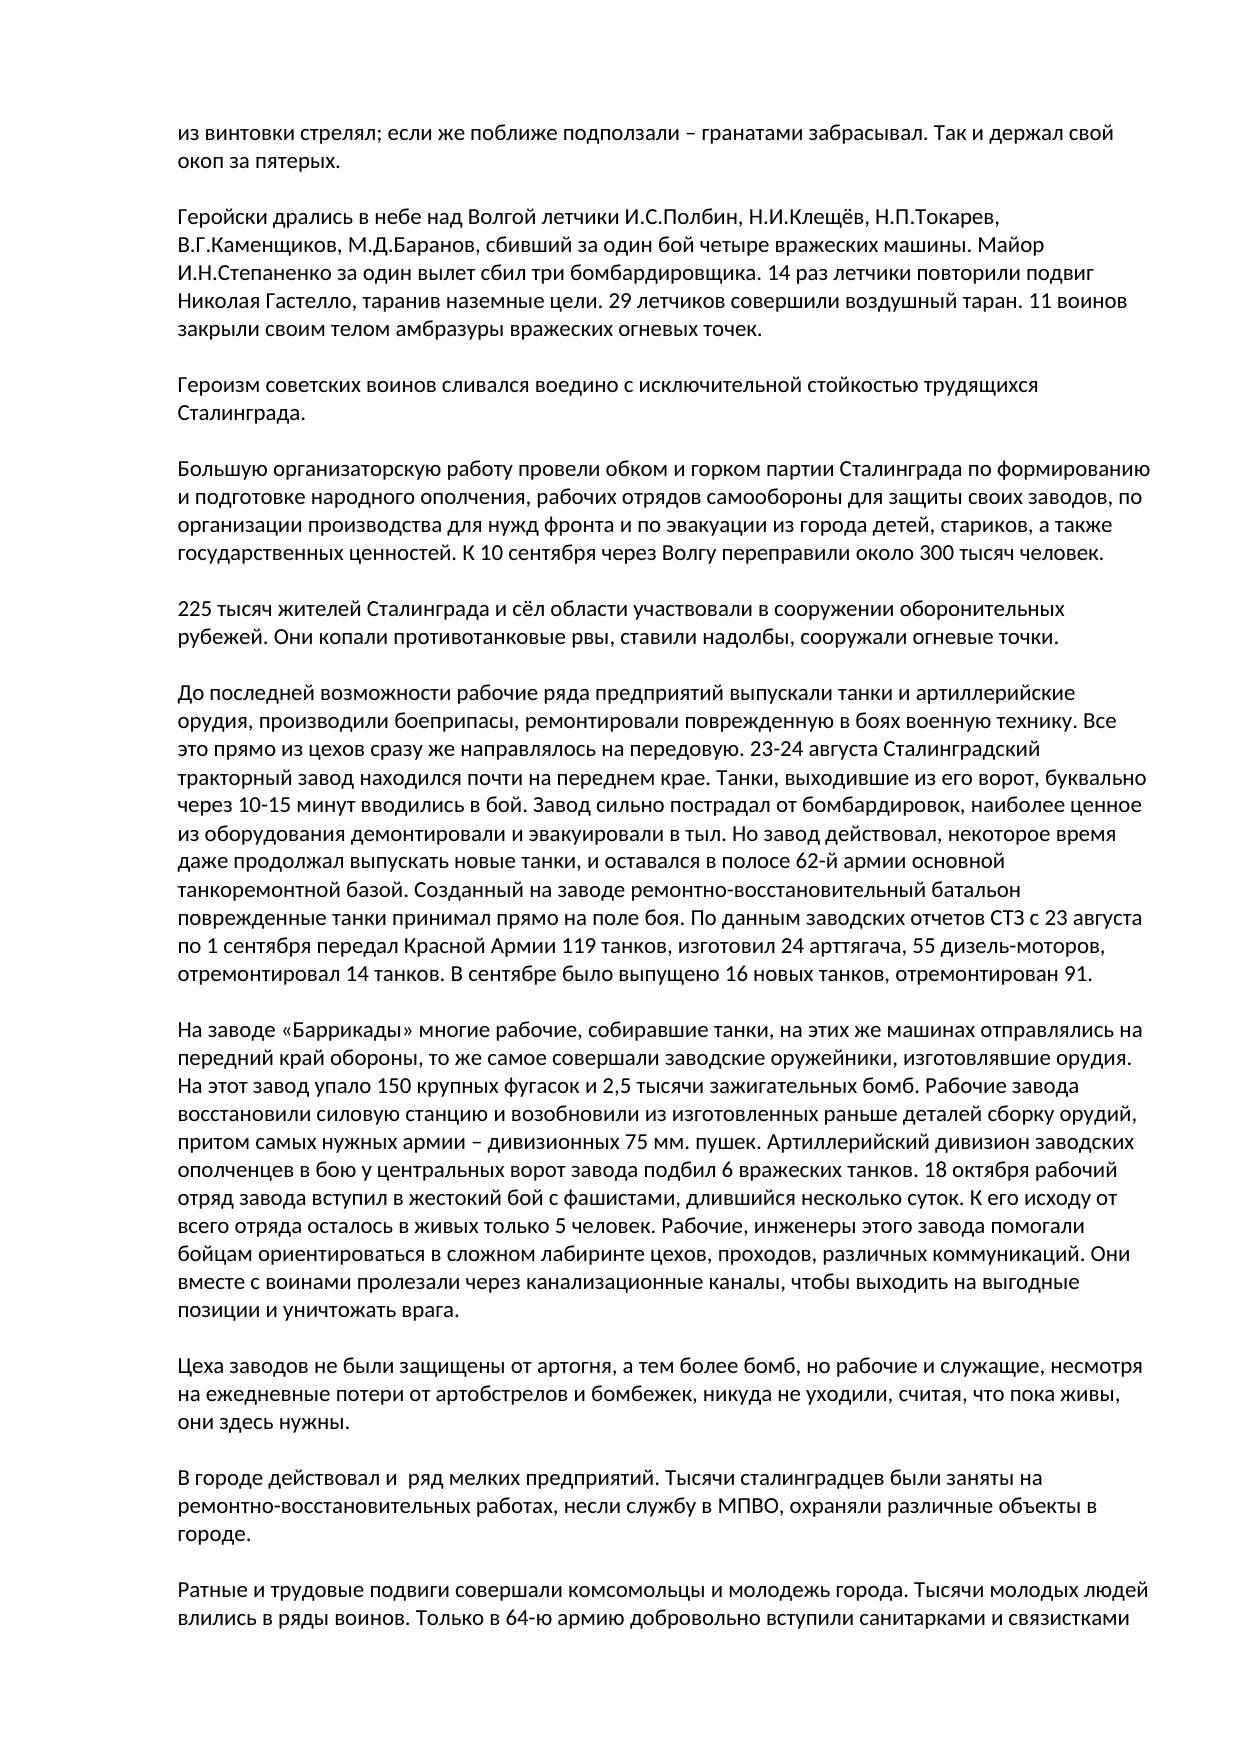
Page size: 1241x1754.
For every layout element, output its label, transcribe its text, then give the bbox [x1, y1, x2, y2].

text Цеха заводов не были защищены от артогня, а тем более бомб, но рабочие и служащие, несмотря на ежедневные потери от артобстрелов и бомбежек, никуда не уходили, считая, что пока живы, они здесь нужны. [177, 1351, 1152, 1435]
text Героизм советских воинов сливался воедино с исключительной стойкостью трудящихся Сталинграда. [177, 370, 1152, 426]
text В городе действовал и ряд мелких предприятий. Тысячи cталинградцев были заняты на ремонтно-восстановительных работах, несли службу в МПВО, охраняли различные объекты в городе. [177, 1463, 1152, 1547]
text До последней возможности рабочие ряда предприятий выпускали танки и артиллерийские орудия, производили боеприпасы, ремонтировали поврежденную в боях военную технику. Все это прямо из цехов сразу же направлялось на передовую. 23-24 августа Сталинградский тракторный завод находился почти на переднем крае. Танки, выходившие из его ворот, буквально через 10-15 минут вводились в бой. Завод сильно пострадал от бомбардировок, наиболее ценное из оборудования демонтировали и эвакуировали в тыл. Но завод действовал, некоторое время даже продолжал выпускать новые танки, и оставался в полосе 62-й армии основной танкоремонтной базой. Созданный на заводе ремонтно-восстановительный батальон поврежденные танки принимал прямо на поле боя. По данным заводских отчетов СТЗ с 23 августа по 1 сентября передал Красной Армии 119 танков, изготовил 24 арттягача, 55 дизель-моторов, отремонтировал 14 танков. В сентябре было выпущено 16 новых танков, отремонтирован 91. [177, 678, 1152, 987]
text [177, 1575, 1152, 1631]
text 225 тысяч жителей Сталинграда и сёл области участвовали в сооружении оборонительных рубежей. Они копали противотанковые рвы, ставили надолбы, сооружали огневые точки. [177, 594, 1152, 651]
text Геройски дрались в небе над Волгой летчики И.С.Полбин, Н.И.Клещёв, Н.П.Токарев, В.Г.Каменщиков, М.Д.Баранов, сбивший за один бой четыре вражеских машины. Майор И.Н.Степаненко за один вылет сбил три бомбардировщика. 14 раз летчики повторили подвиг Николая Гастелло, таранив наземные цели. 29 летчиков совершили воздушный таран. 11 воинов закрыли своим телом амбразуры вражеских огневых точек. [177, 202, 1152, 342]
text Большую организаторскую работу провели обком и горком партии Сталинграда по формированию и подготовке народного ополчения, рабочих отрядов самообороны для защиты своих заводов, по организации производства для нужд фронта и по эвакуации из города детей, стариков, а также государственных ценностей. К 10 сентября через Волгу переправили около 300 тысяч человек. [177, 454, 1152, 566]
text На заводе «Баррикады» многие рабочие, собиравшие танки, на этих же машинах отправлялись на передний край обороны, то же самое совершали заводские оружейники, изготовлявшие орудия. На этот завод упало 150 крупных фугасок и 2,5 тысячи зажигательных бомб. Рабочие завода восстановили силовую станцию и возобновили из изготовленных раньше деталей сборку орудий, притом самых нужных армии – дивизионных 75 мм. пушек. Артиллерийский дивизион заводских ополченцев в бою у центральных ворот завода подбил 6 вражеских танков. 18 октября рабочий отряд завода вступил в жестокий бой с фашистами, длившийся несколько суток. К его исходу от всего отряда осталось в живых только 5 человек. Рабочие, инженеры этого завода помогали бойцам ориентироваться в сложном лабиринте цехов, проходов, различных коммуникаций. Они вместе с воинами пролезали через канализационные каналы, чтобы выходить на выгодные позиции и уничтожать врага. [177, 1015, 1152, 1323]
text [177, 118, 1152, 174]
